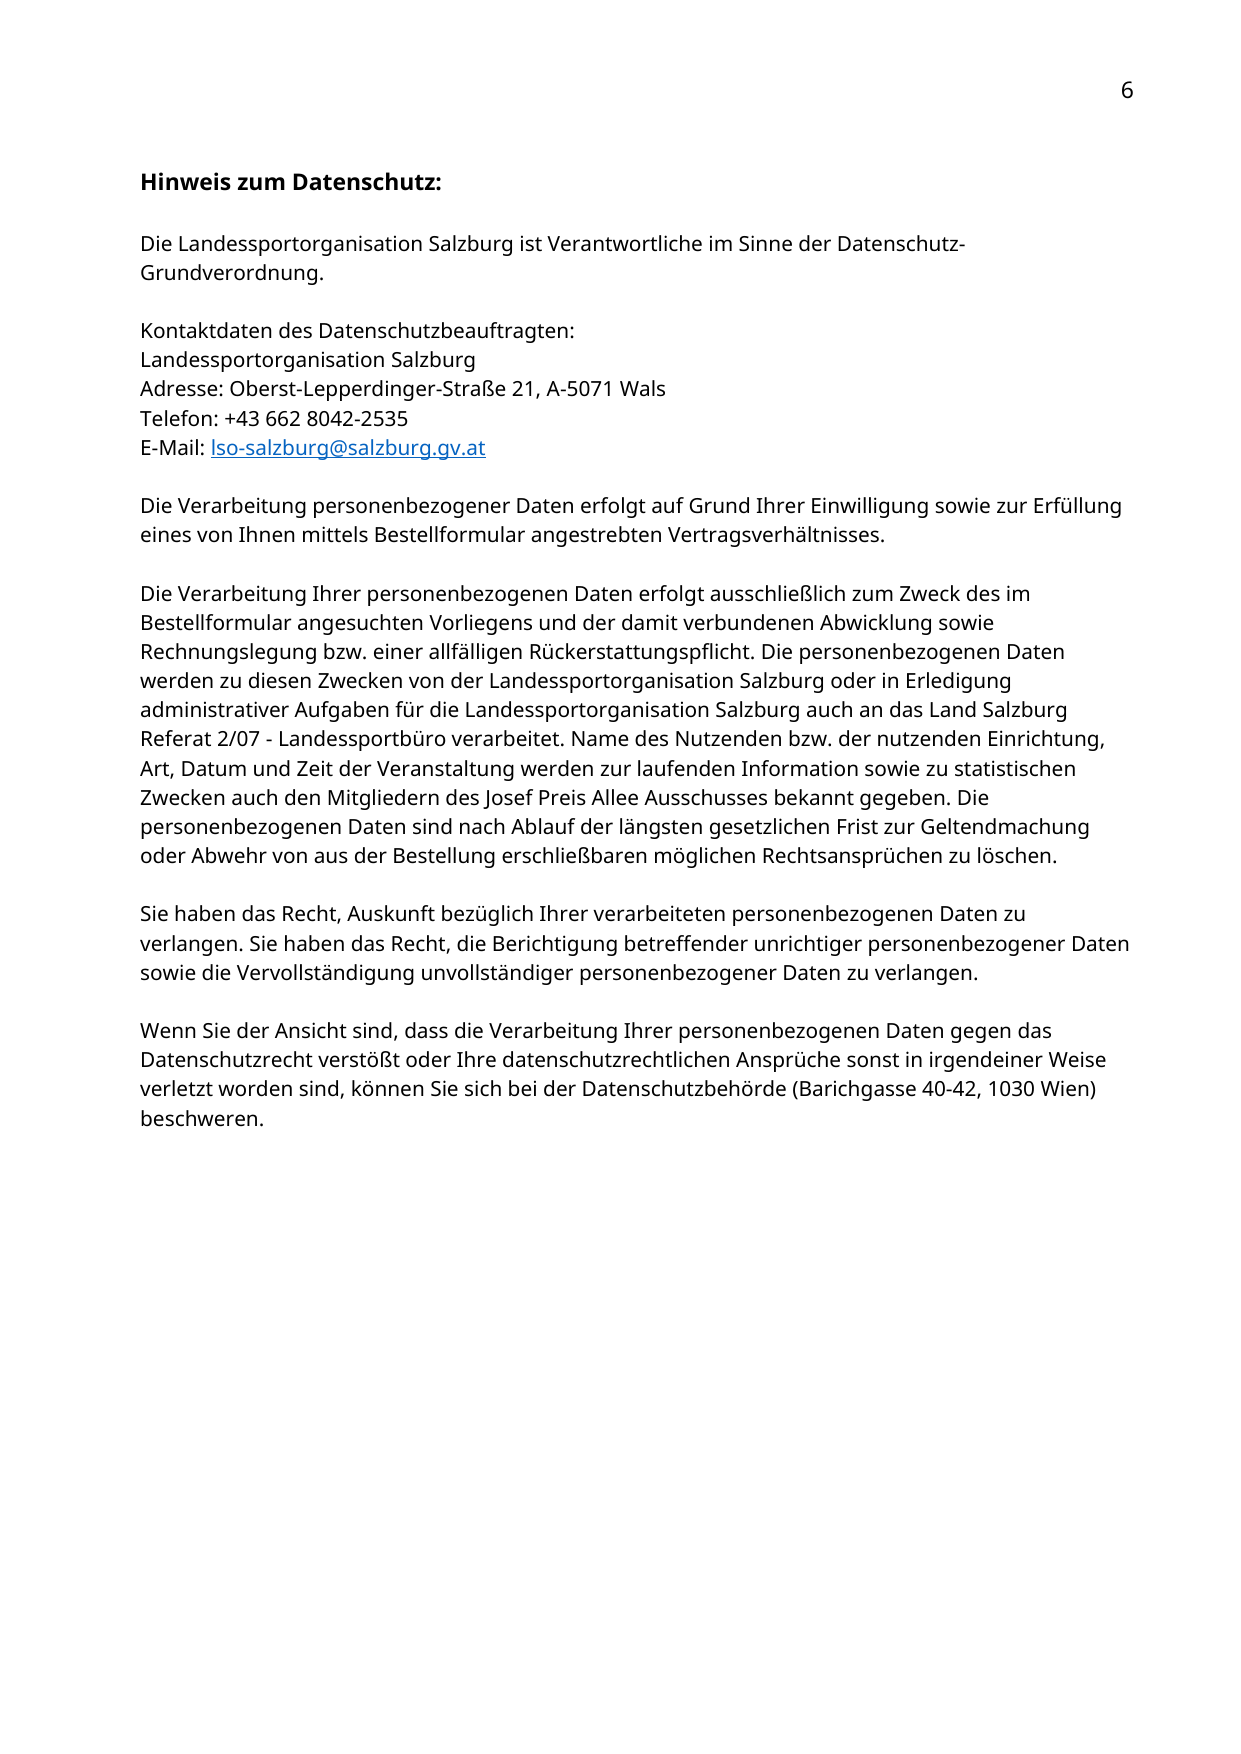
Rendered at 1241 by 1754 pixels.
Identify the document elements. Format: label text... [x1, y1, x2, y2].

text Die Landessportorganisation Salzburg ist Verantwortliche im Sinne der Datenschutz-Grundverordnung. [140, 228, 1134, 286]
text Hinweis zum Datenschutz: [140, 165, 1134, 197]
text Adresse: Oberst-Lepperdinger-Straße 21, A-5071 Wals [140, 374, 1134, 403]
text Kontaktdaten des Datenschutzbeauftragten: [140, 286, 1134, 344]
text Landessportorganisation Salzburg [140, 344, 1134, 374]
text Sie haben das Recht, Auskunft bezüglich Ihrer verarbeiteten personenbezogenen Daten zu verlangen. Sie haben das Recht, die Berichtigung betreffender unrichtiger personenbezogener Daten sowie die Vervollständigung unvollständiger personenbezogener Daten zu verlangen. [140, 899, 1134, 986]
text Wenn Sie der Ansicht sind, dass die Verarbeitung Ihrer personenbezogenen Daten gegen das [140, 1015, 1134, 1044]
text E-Mail: lso-salzburg@salzburg.gv.at [140, 432, 1134, 461]
text Datenschutzrecht verstößt oder Ihre datenschutzrechtlichen Ansprüche sonst in irgendeiner Weise verletzt worden sind, können Sie sich bei der Datenschutzbehörde (Barichgasse 40-42, 1030 Wien) beschweren. [140, 1044, 1134, 1132]
text Die Verarbeitung personenbezogener Daten erfolgt auf Grund Ihrer Einwilligung sowie zur Erfüllung eines von Ihnen mittels Bestellformular angestrebten Vertragsverhältnisses. [140, 490, 1134, 549]
text Telefon: +43 662 8042-2535 [140, 403, 1134, 432]
text Die Verarbeitung Ihrer personenbezogenen Daten erfolgt ausschließlich zum Zweck des im Bestellformular angesuchten Vorliegens und der damit verbundenen Abwicklung sowie Rechnungslegung bzw. einer allfälligen Rückerstattungspflicht. Die personenbezogenen Daten werden zu diesen Zwecken von der Landessportorganisation Salzburg oder in Erledigung administrativer Aufgaben für die Landessportorganisation Salzburg auch an das Land Salzburg Referat 2/07 - Landessportbüro verarbeitet. Name des Nutzenden bzw. der nutzenden Einrichtung, Art, Datum und Zeit der Veranstaltung werden zur laufenden Information sowie zu statistischen Zwecken auch den Mitgliedern des Josef Preis Allee Ausschusses bekannt gegeben. Die personenbezogenen Daten sind nach Ablauf der längsten gesetzlichen Frist zur Geltendmachung oder Abwehr von aus der Bestellung erschließbaren möglichen Rechtsansprüchen zu löschen. [140, 578, 1134, 869]
